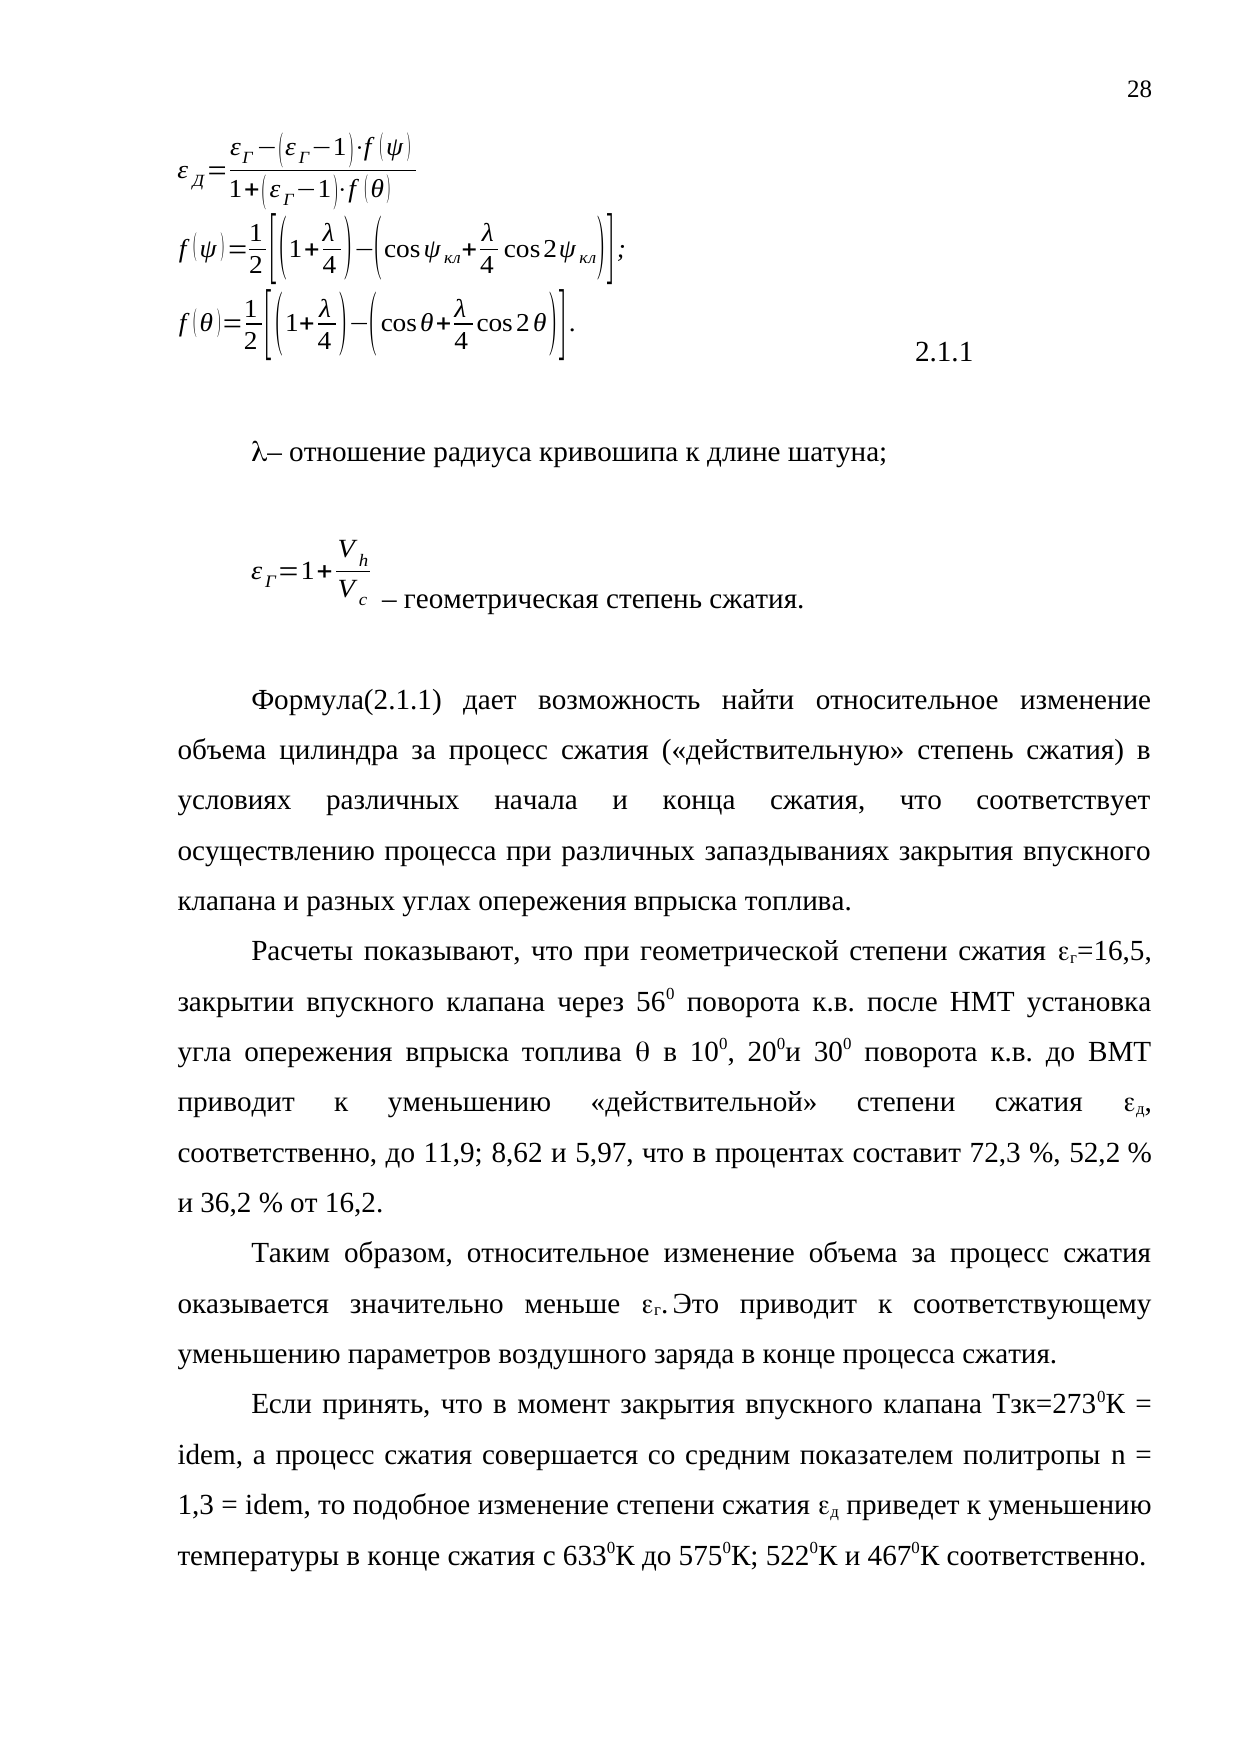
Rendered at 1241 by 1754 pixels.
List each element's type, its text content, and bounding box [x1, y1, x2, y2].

text – геометрическая степень сжатия. [177, 535, 1152, 615]
text Расчеты показывают, что при геометрической степени сжатия г=16,5, закрытии впускного клапана через 560 поворота к.в. после НМТ установка угла опережения впрыска топлива в 100, 200и 300 поворота к.в. до ВМТ приводит к уменьшению «действительной» степени сжатия д, соответственно, до 11,9; 8,62 и 5,97, что в процентах составит 72,3 %, 52,2 % и 36,2 % от 16,2. [177, 933, 1152, 1219]
text 2.1.1 [177, 131, 1152, 367]
text – отношение радиуса кривошипа к длине шатуна; [177, 434, 1152, 468]
text Таким образом, относительное изменение объема за процесс сжатия оказывается значительно меньше г. Это приводит к соответствующему уменьшению параметров воздушного заряда в конце процесса сжатия. [177, 1236, 1152, 1370]
text Если принять, что в момент закрытия впускного клапана Тзк=2730К = idem, а процесс сжатия совершается со средним показателем политропы n = 1,3 = idem, то подобное изменение степени сжатия д приведет к уменьшению температуры в конце сжатия с 6330К до 5750К; 5220К и 4670К соответственно. [177, 1387, 1152, 1571]
text Формула(2.1.1) дает возможность найти относительное изменение объема цилиндра за процесс сжатия («действительную» степень сжатия) в условиях различных начала и конца сжатия, что соответствует осуществлению процесса при различных запаздываниях закрытия впускного клапана и разных углах опережения впрыска топлива. [177, 682, 1152, 917]
